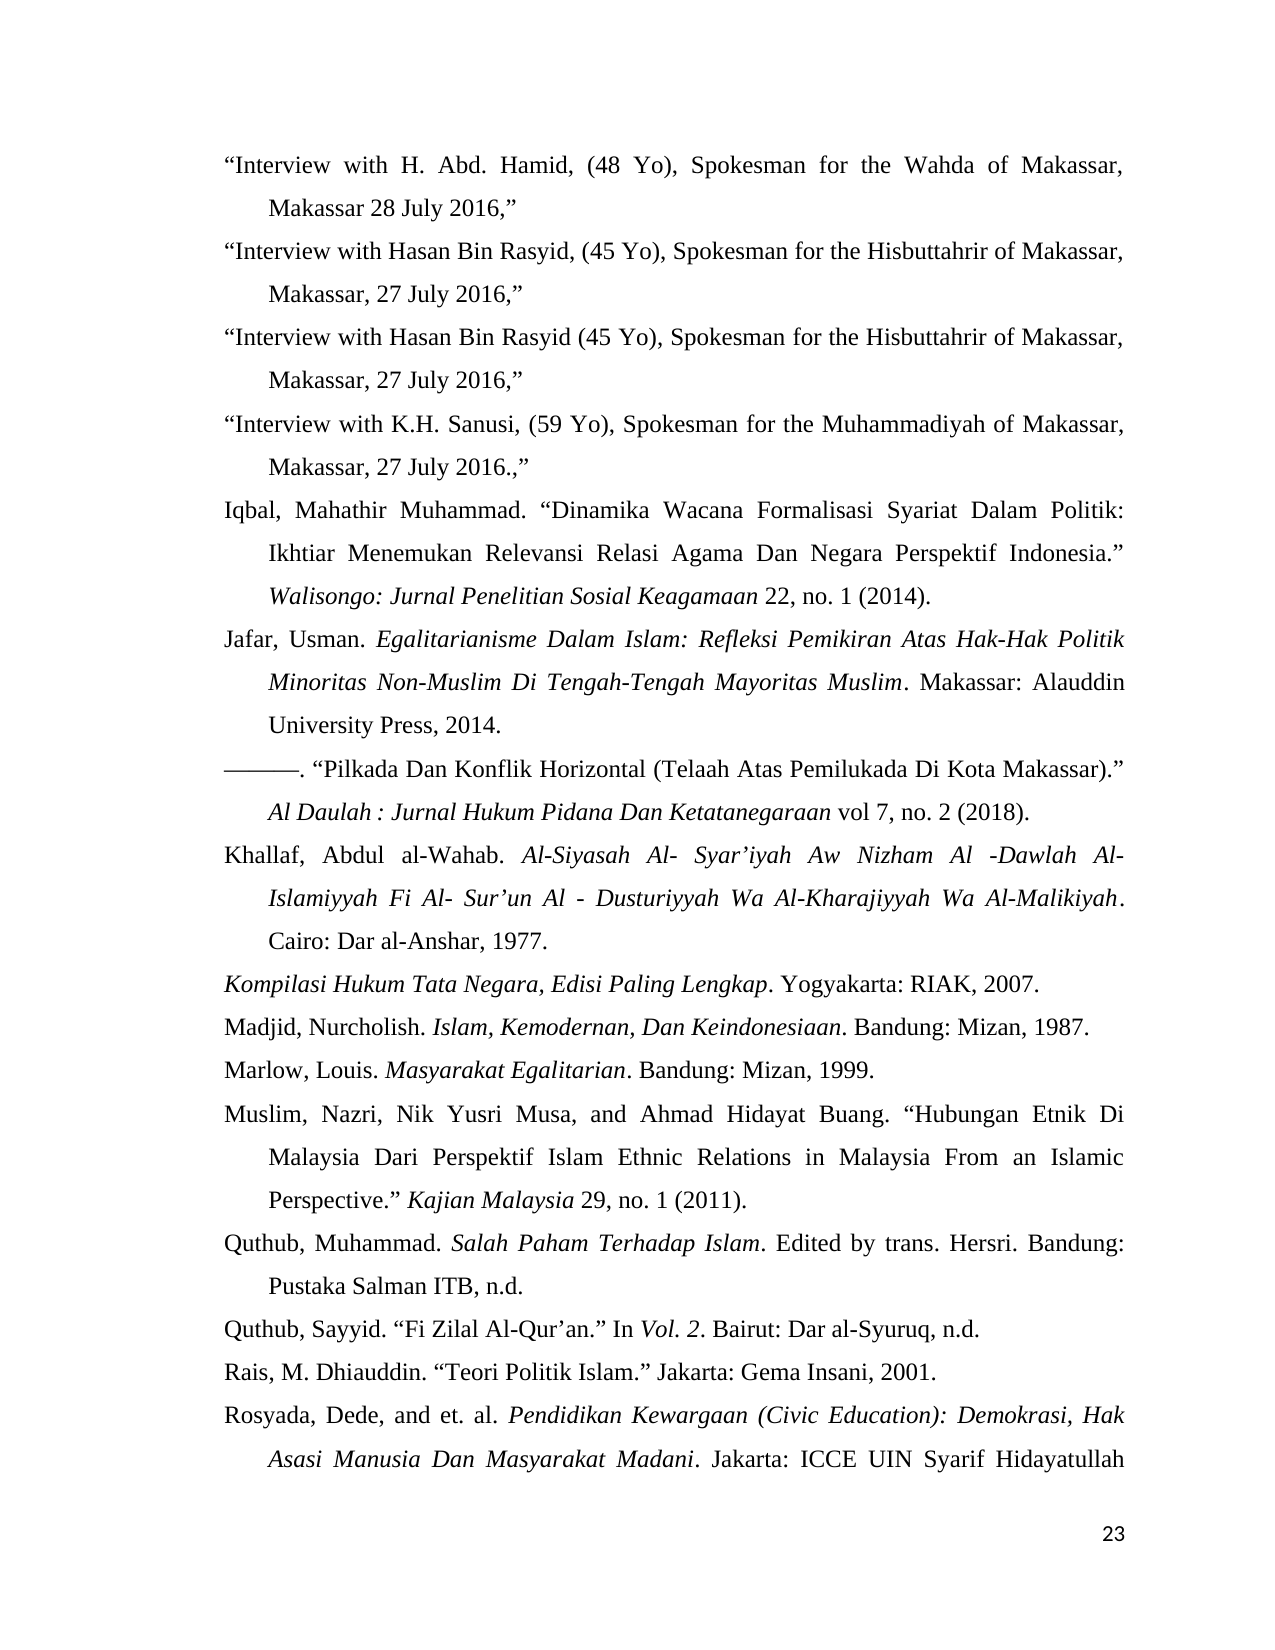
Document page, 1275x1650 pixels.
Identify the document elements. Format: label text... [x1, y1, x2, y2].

text ———. “Pilkada Dan Konflik Horizontal (Telaah Atas Pemilukada Di Kota Makassar).” Al Daulah : Jurnal Hukum Pidana Dan Ketatanegaraan vol 7, no. 2 (2018). [224, 754, 1125, 826]
text Iqbal, Mahathir Muhammad. “Dinamika Wacana Formalisasi Syariat Dalam Politik: Ikhtiar Menemukan Relevansi Relasi Agama Dan Negara Perspektif Indonesia.” Walisongo: Jurnal Penelitian Sosial Keagamaan 22, no. 1 (2014). [224, 495, 1125, 610]
text Marlow, Louis. Masyarakat Egalitarian. Bandung: Mizan, 1999. [224, 1056, 1125, 1084]
text Khallaf, Abdul al-Wahab. Al-Siyasah Al- Syar’iyah Aw Nizham Al -Dawlah Al-Islamiyyah Fi Al- Sur’un Al - Dusturiyyah Wa Al-Kharajiyyah Wa Al-Malikiyah. Cairo: Dar al-Anshar, 1977. [224, 840, 1125, 955]
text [224, 1401, 1125, 1472]
text “Interview with Hasan Bin Rasyid (45 Yo), Spokesman for the Hisbuttahrir of Makassar, Makassar, 27 July 2016,” [224, 322, 1125, 394]
text “Interview with H. Abd. Hamid, (48 Yo), Spokesman for the Wahda of Makassar, Makassar 28 July 2016,” [224, 150, 1125, 222]
text Quthub, Muhammad. Salah Paham Terhadap Islam. Edited by trans. Hersri. Bandung: Pustaka Salman ITB, n.d. [224, 1228, 1125, 1300]
text Rais, M. Dhiauddin. “Teori Politik Islam.” Jakarta: Gema Insani, 2001. [224, 1357, 1125, 1386]
text “Interview with Hasan Bin Rasyid, (45 Yo), Spokesman for the Hisbuttahrir of Makassar, Makassar, 27 July 2016,” [224, 236, 1125, 308]
text Quthub, Sayyid. “Fi Zilal Al-Qur’an.” In Vol. 2. Bairut: Dar al-Syuruq, n.d. [224, 1314, 1125, 1343]
text Kompilasi Hukum Tata Negara, Edisi Paling Lengkap. Yogyakarta: RIAK, 2007. [224, 969, 1125, 998]
text Muslim, Nazri, Nik Yusri Musa, and Ahmad Hidayat Buang. “Hubungan Etnik Di Malaysia Dari Perspektif Islam Ethnic Relations in Malaysia From an Islamic Perspective.” Kajian Malaysia 29, no. 1 (2011). [224, 1099, 1125, 1214]
text “Interview with K.H. Sanusi, (59 Yo), Spokesman for the Muhammadiyah of Makassar, Makassar, 27 July 2016.,” [224, 409, 1125, 481]
text Madjid, Nurcholish. Islam, Kemodernan, Dan Keindonesiaan. Bandung: Mizan, 1987. [224, 1012, 1125, 1041]
text Jafar, Usman. Egalitarianisme Dalam Islam: Refleksi Pemikiran Atas Hak-Hak Politik Minoritas Non-Muslim Di Tengah-Tengah Mayoritas Muslim. Makassar: Alauddin University Press, 2014. [224, 624, 1125, 739]
